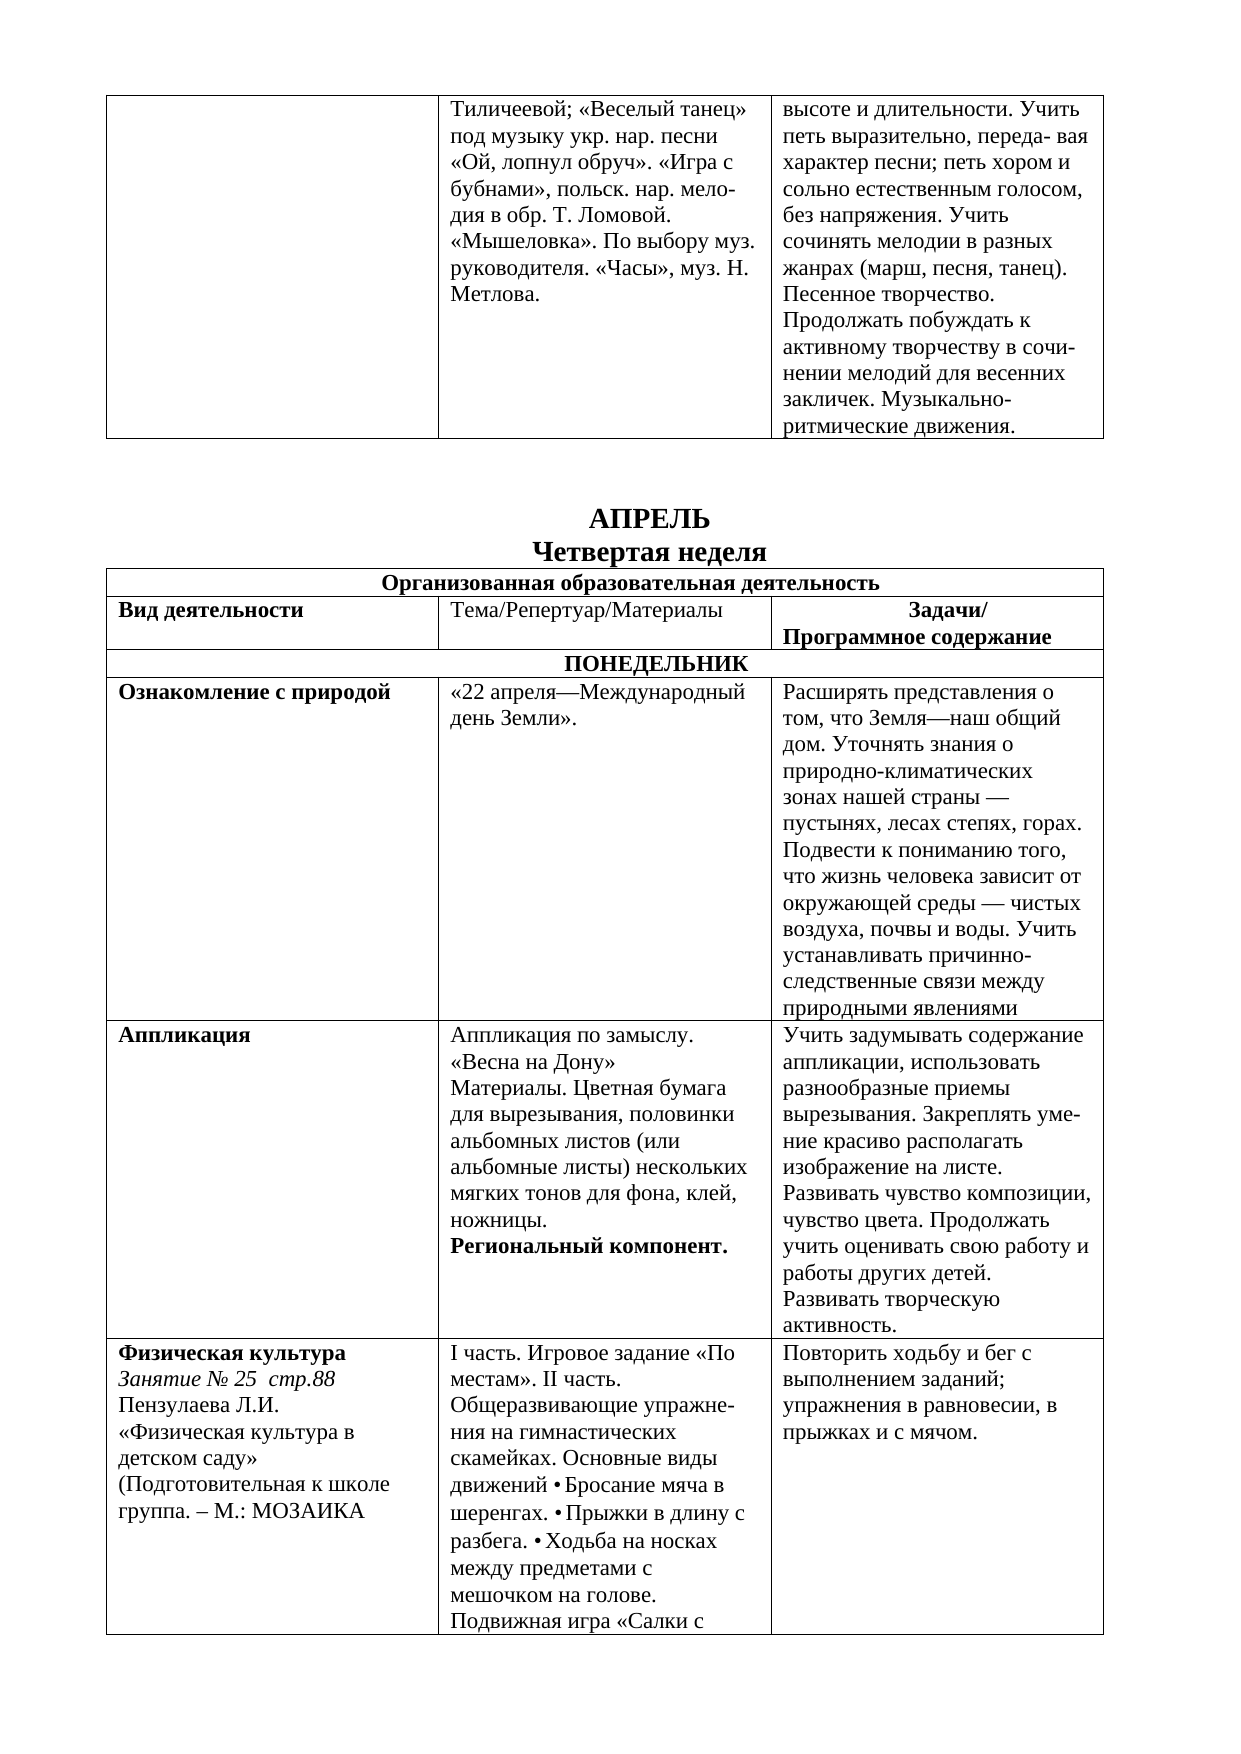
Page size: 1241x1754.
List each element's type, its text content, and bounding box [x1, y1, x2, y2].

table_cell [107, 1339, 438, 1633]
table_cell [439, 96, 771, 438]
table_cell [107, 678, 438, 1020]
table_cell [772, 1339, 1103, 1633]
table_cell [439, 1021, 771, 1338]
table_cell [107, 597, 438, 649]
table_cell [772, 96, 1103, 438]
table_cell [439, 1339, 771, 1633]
text АПРЕЛЬ [118, 501, 1181, 534]
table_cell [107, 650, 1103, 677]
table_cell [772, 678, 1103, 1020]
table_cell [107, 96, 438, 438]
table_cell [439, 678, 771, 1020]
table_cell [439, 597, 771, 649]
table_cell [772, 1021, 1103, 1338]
text Четвертая неделя [118, 534, 1181, 568]
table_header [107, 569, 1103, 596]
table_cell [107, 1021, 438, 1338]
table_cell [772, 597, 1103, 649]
